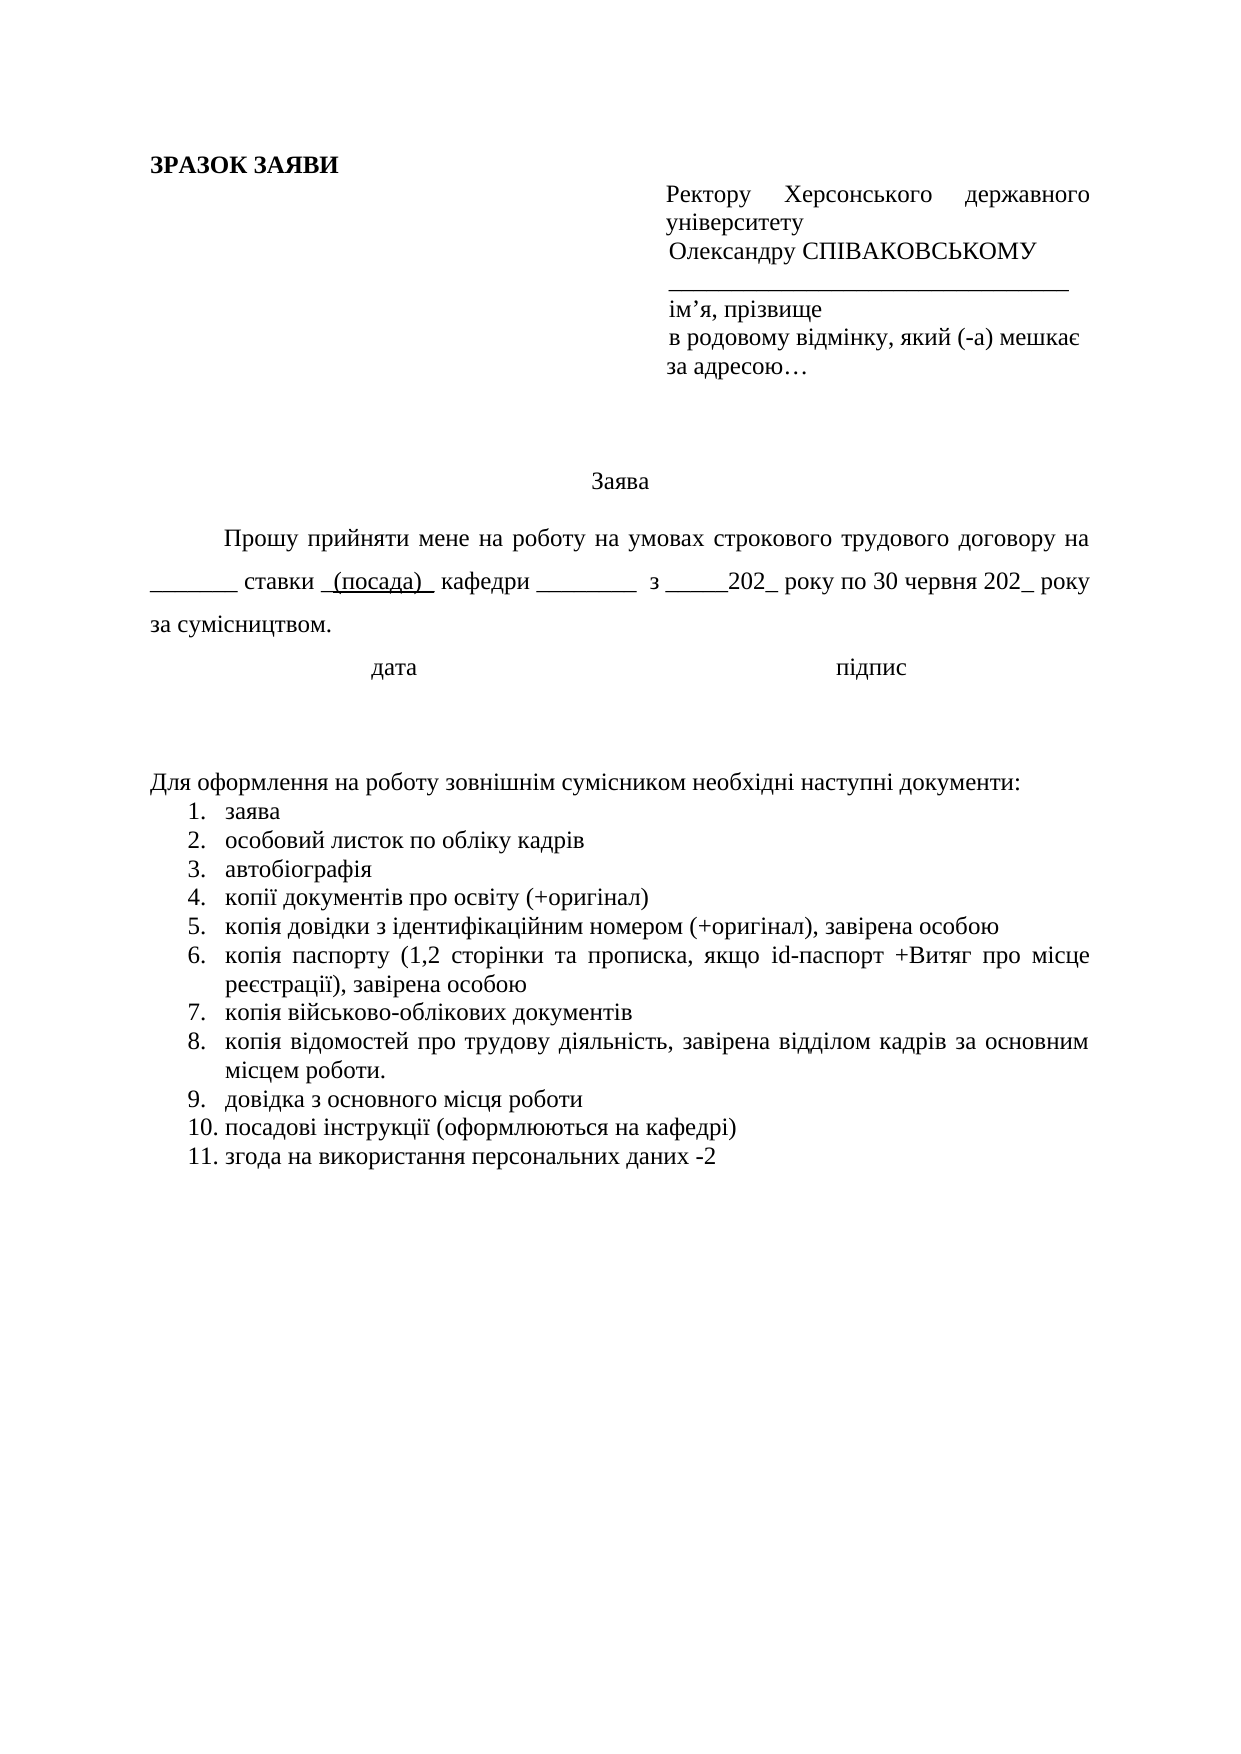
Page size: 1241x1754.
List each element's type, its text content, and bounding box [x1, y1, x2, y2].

text Заява [150, 466, 1090, 495]
list особовий листок по обліку кадрів [187, 825, 1090, 854]
list довідка з основного місця роботи [187, 1084, 1090, 1112]
list копія довідки з ідентифікаційним номером (+оригінал), завірена особою [187, 911, 1090, 940]
list посадові інструкції (оформлюються на кафедрі) [187, 1112, 1090, 1141]
list згода на використання персональних даних -2 [187, 1141, 1090, 1170]
list копія відомостей про трудову діяльність, завірена відділом кадрів за основним місцем роботи. [187, 1026, 1090, 1084]
text Олександру Співаковському [150, 236, 1090, 265]
list копії документів про освіту (+оригінал) [187, 882, 1090, 911]
text за адресою… [592, 351, 1090, 380]
text дата підпис [297, 652, 1090, 681]
text ім’я, прізвище [150, 294, 1090, 322]
list копія військово-облікових документів [187, 997, 1090, 1026]
text ________________________________ [150, 265, 1090, 294]
text Для оформлення на роботу зовнішнім сумісником необхідні наступні документи: [150, 767, 1090, 796]
text в родовому відмінку, який (-а) мешкає [150, 322, 1090, 351]
list заява [187, 796, 1090, 825]
list копія паспорту (1,2 сторінки та прописка, якщо id-паспорт +Витяг про місце реєстрації), завірена особою [187, 940, 1090, 997]
list автобіографія [187, 854, 1090, 882]
text Прошу прийняти мене на роботу на умовах строкового трудового договору на _______ ставки _(посада)_ кафедри ________ з _____202_ року по 30 червня 202_ року за сумісництвом. [150, 523, 1090, 638]
text Ректору Херсонського державного університету [666, 179, 1090, 236]
text ЗРАЗОК ЗАЯВИ [150, 150, 1090, 179]
